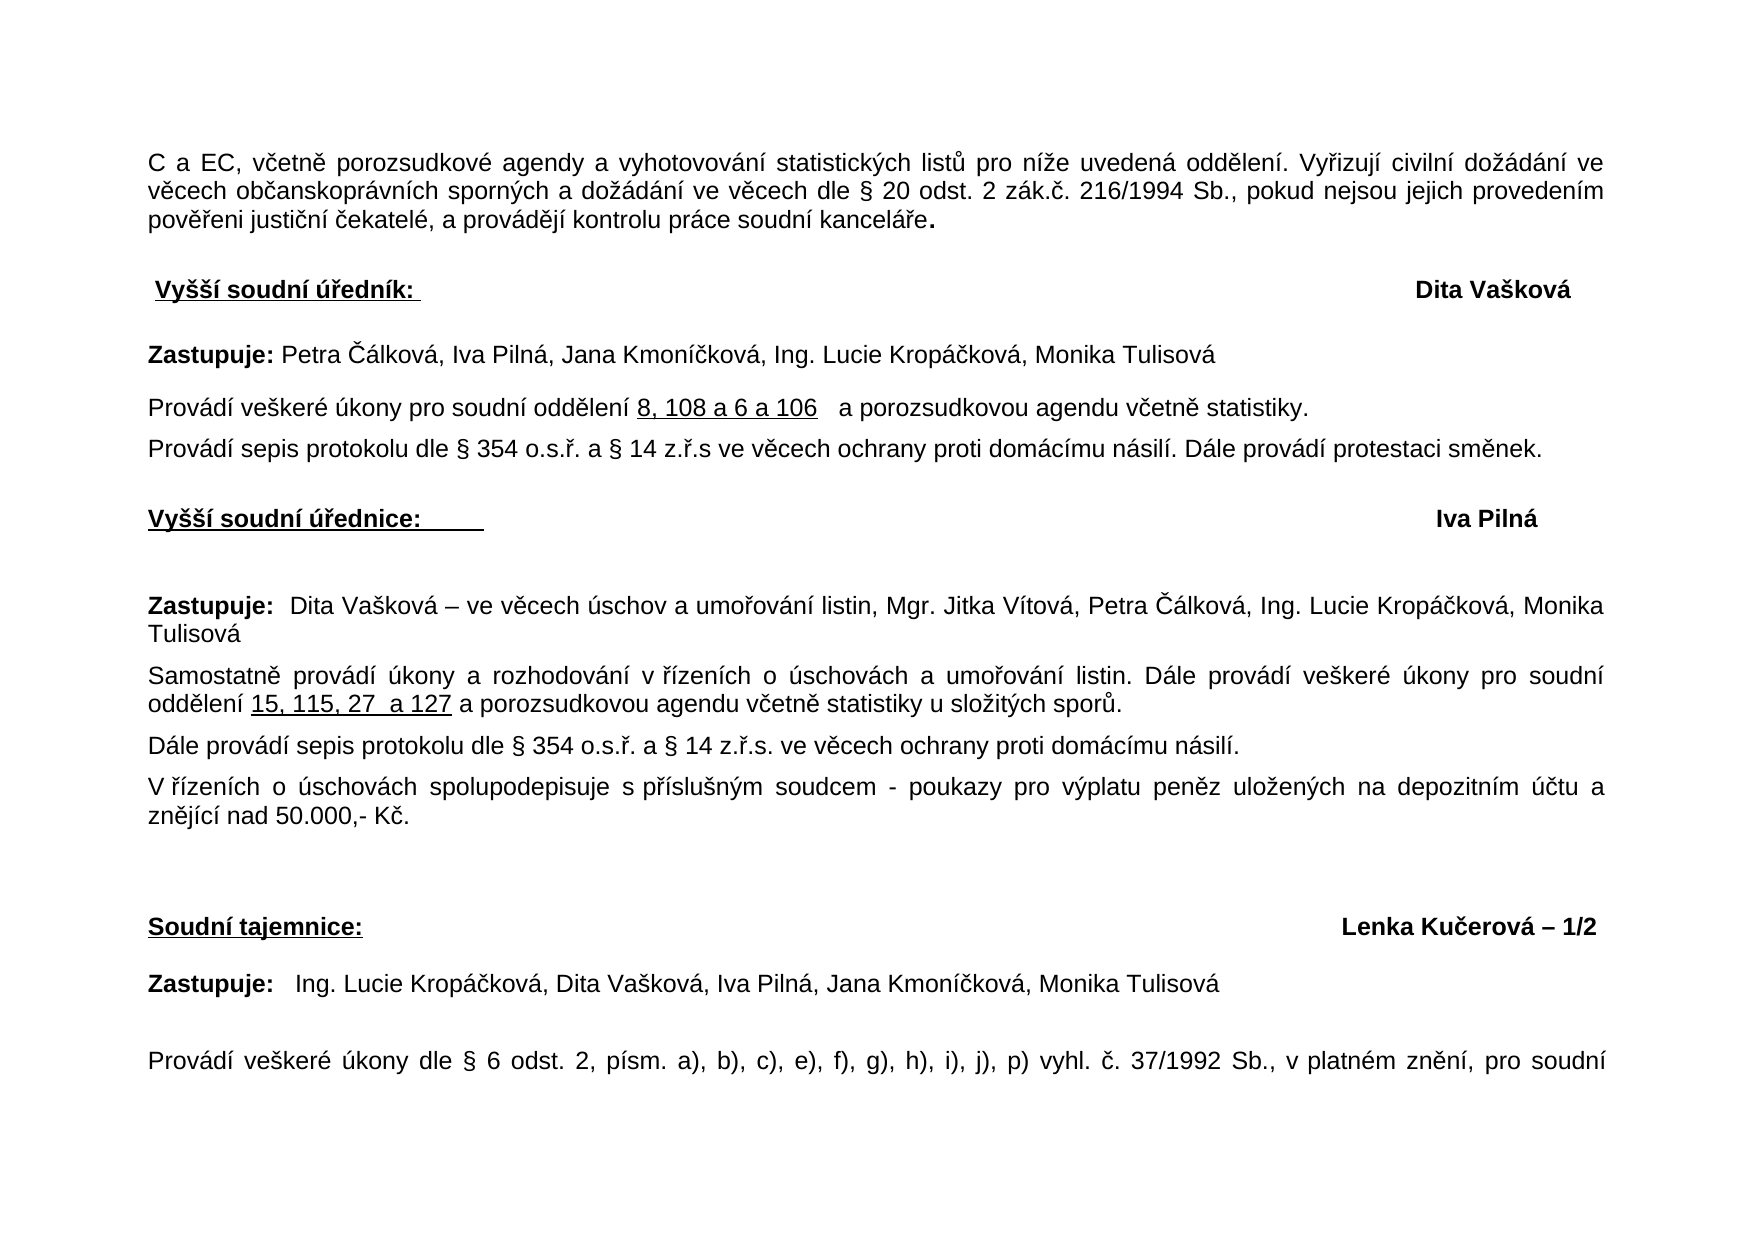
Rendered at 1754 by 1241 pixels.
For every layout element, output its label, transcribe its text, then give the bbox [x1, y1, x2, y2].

text Zastupuje: Petra Čálková, Iva Pilná, Jana Kmoníčková, Ing. Lucie Kropáčková, Monika Tulisová [148, 340, 1606, 369]
text Soudní tajemnice: Lenka Kučerová – 1/2 [148, 912, 1606, 941]
text Dále provádí sepis protokolu dle § 354 o.s.ř. a § 14 z.ř.s. ve věcech ochrany proti domácímu násilí. [148, 731, 1606, 759]
text Vyšší soudní úřednice: Iva Pilná [148, 504, 1606, 533]
text Vyšší soudní úředník: Dita Vašková [148, 275, 1606, 304]
text Provádí veškeré úkony pro soudní oddělení 8, 108 a 6 a 106 a porozsudkovou agendu včetně statistiky. [148, 393, 1606, 422]
text V řízeních o úschovách spolupodepisuje s příslušným soudcem - poukazy pro výplatu peněz uložených na depozitním účtu a znějící nad 50.000,- Kč. [148, 772, 1606, 829]
text Samostatně provádí úkony a rozhodování v řízeních o úschovách a umořování listin. Dále provádí veškeré úkony pro soudní oddělení 15, 115, 27 a porozsudkovou agendu včetně statistiky u složitých sporů. [148, 661, 1606, 718]
text Zastupuje: Dita Vašková – ve věcech úschov a umořování listin, Mgr. Jitka Vítová, Petra Čálková, Ing. Lucie Kropáčková, Monika Tulisová [148, 591, 1606, 648]
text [148, 1046, 1606, 1075]
text Zastupuje: Ing. Lucie Kropáčková, Dita Vašková, Iva Pilná, Jana Kmoníčková, Monika Tulisová [148, 969, 1606, 998]
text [148, 148, 1606, 234]
text Provádí sepis protokolu dle § 354 o.s.ř. a § 14 z.ř.s ve věcech ochrany proti domácímu násilí. Dále provádí protestaci směnek. [148, 434, 1606, 463]
